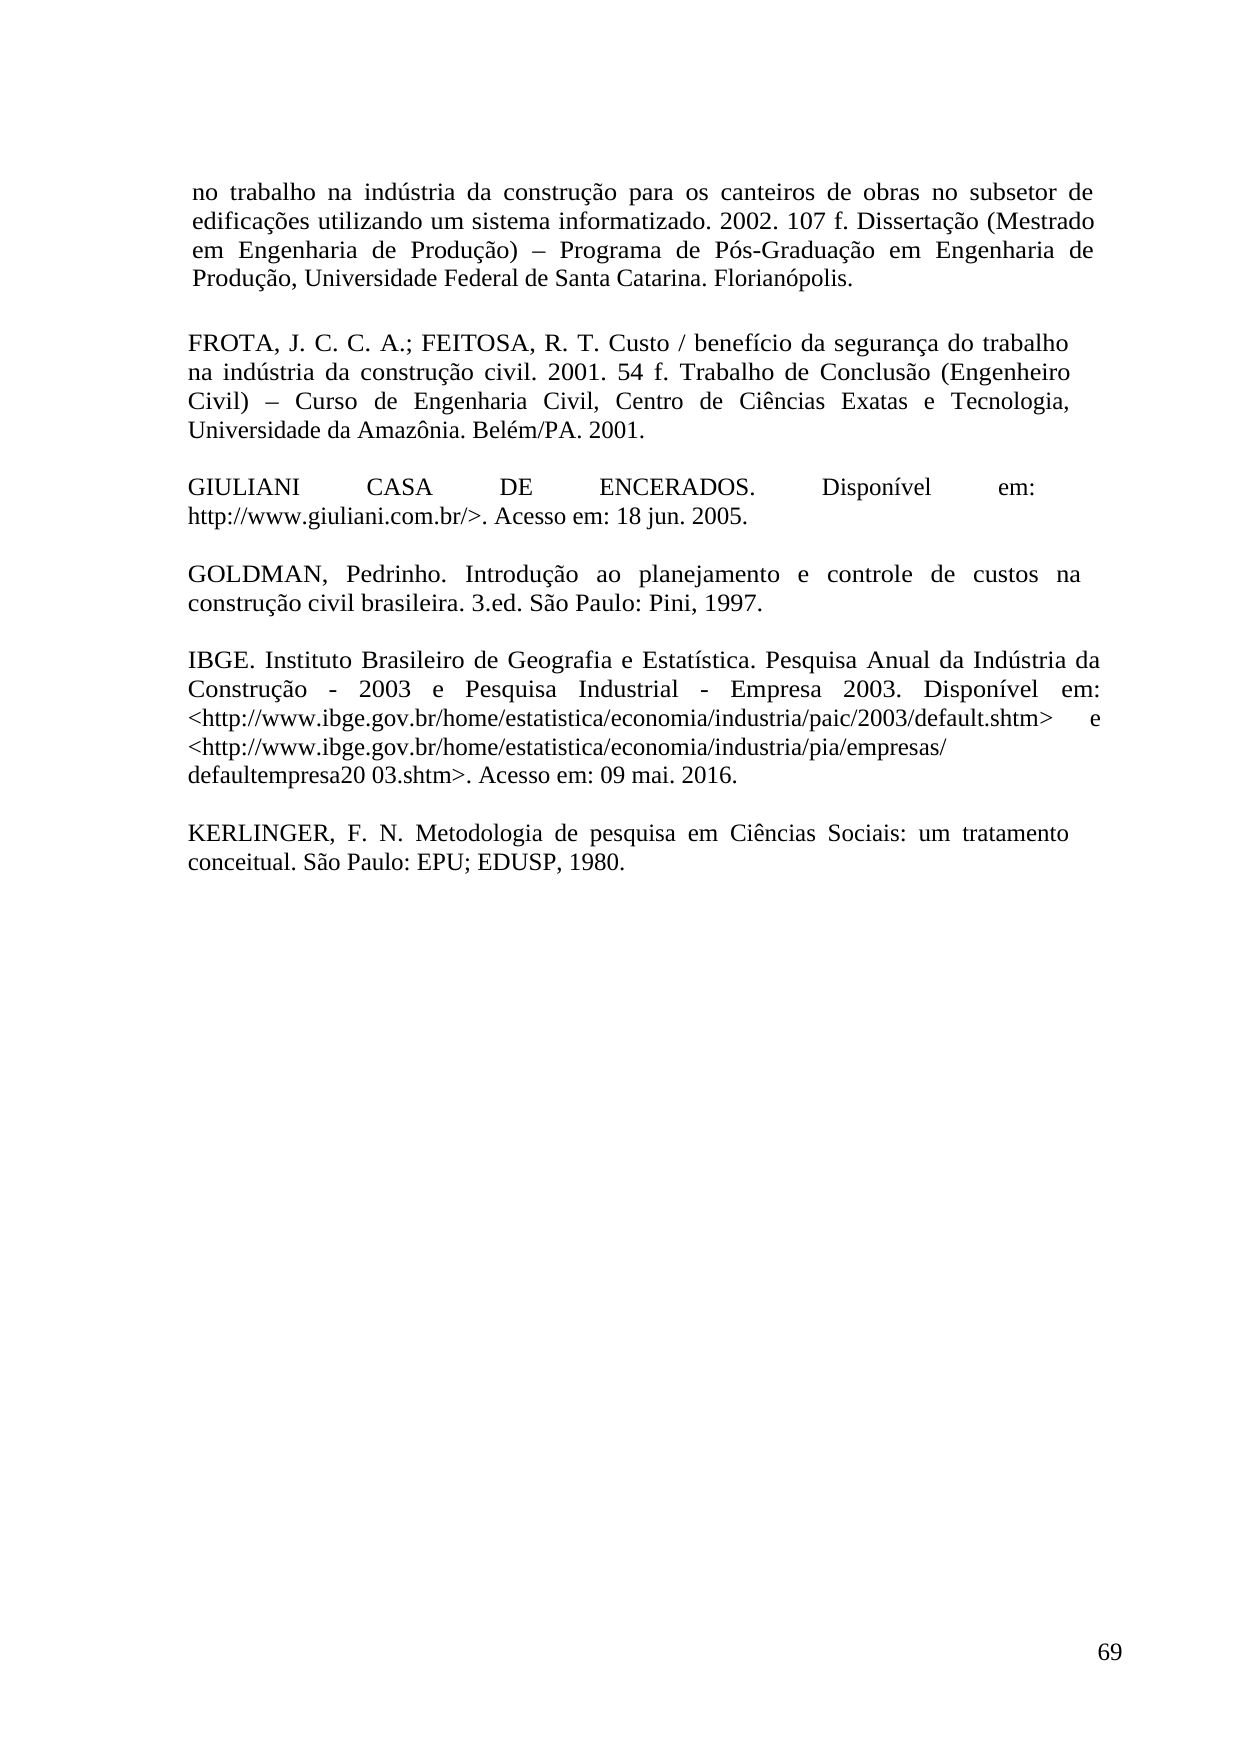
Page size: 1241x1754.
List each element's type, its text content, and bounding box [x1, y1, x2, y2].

text GIULIANI CASA DE ENCERADOS. Disponível em: http://www.giuliani.com.br/>. Acesso em: 18 jun. 2005. [188, 472, 1036, 530]
text FROTA, J. C. C. A.; FEITOSA, R. T. Custo / benefício da segurança do trabalho na indústria da construção civil. 2001. 54 f. Trabalho de Conclusão (Engenheiro Civil) – Curso de Engenharia Civil, Centro de Ciências Exatas e Tecnologia, Universidade da Amazônia. Belém/PA. 2001. [188, 328, 1071, 443]
text IBGE. Instituto Brasileiro de Geografia e Estatística. Pesquisa Anual da Indústria da Construção - 2003 e Pesquisa Industrial - Empresa 2003. Disponível em: <http://www.ibge.gov.br/home/estatistica/economia/industria/paic/2003/default.shtm> e <http://www.ibge.gov.br/home/estatistica/economia/industria/pia/empresas/defaultempresa20 03.shtm>. Acesso em: 09 mai. 2016. [188, 646, 1101, 789]
text GOLDMAN, Pedrinho. Introdução ao planejamento e controle de custos na construção civil brasileira. 3.ed. São Paulo: Pini, 1997. [188, 559, 1082, 617]
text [192, 177, 1094, 292]
text KERLINGER, F. N. Metodologia de pesquisa em Ciências Sociais: um tratamento conceitual. São Paulo: EPU; EDUSP, 1980. [188, 818, 1071, 876]
